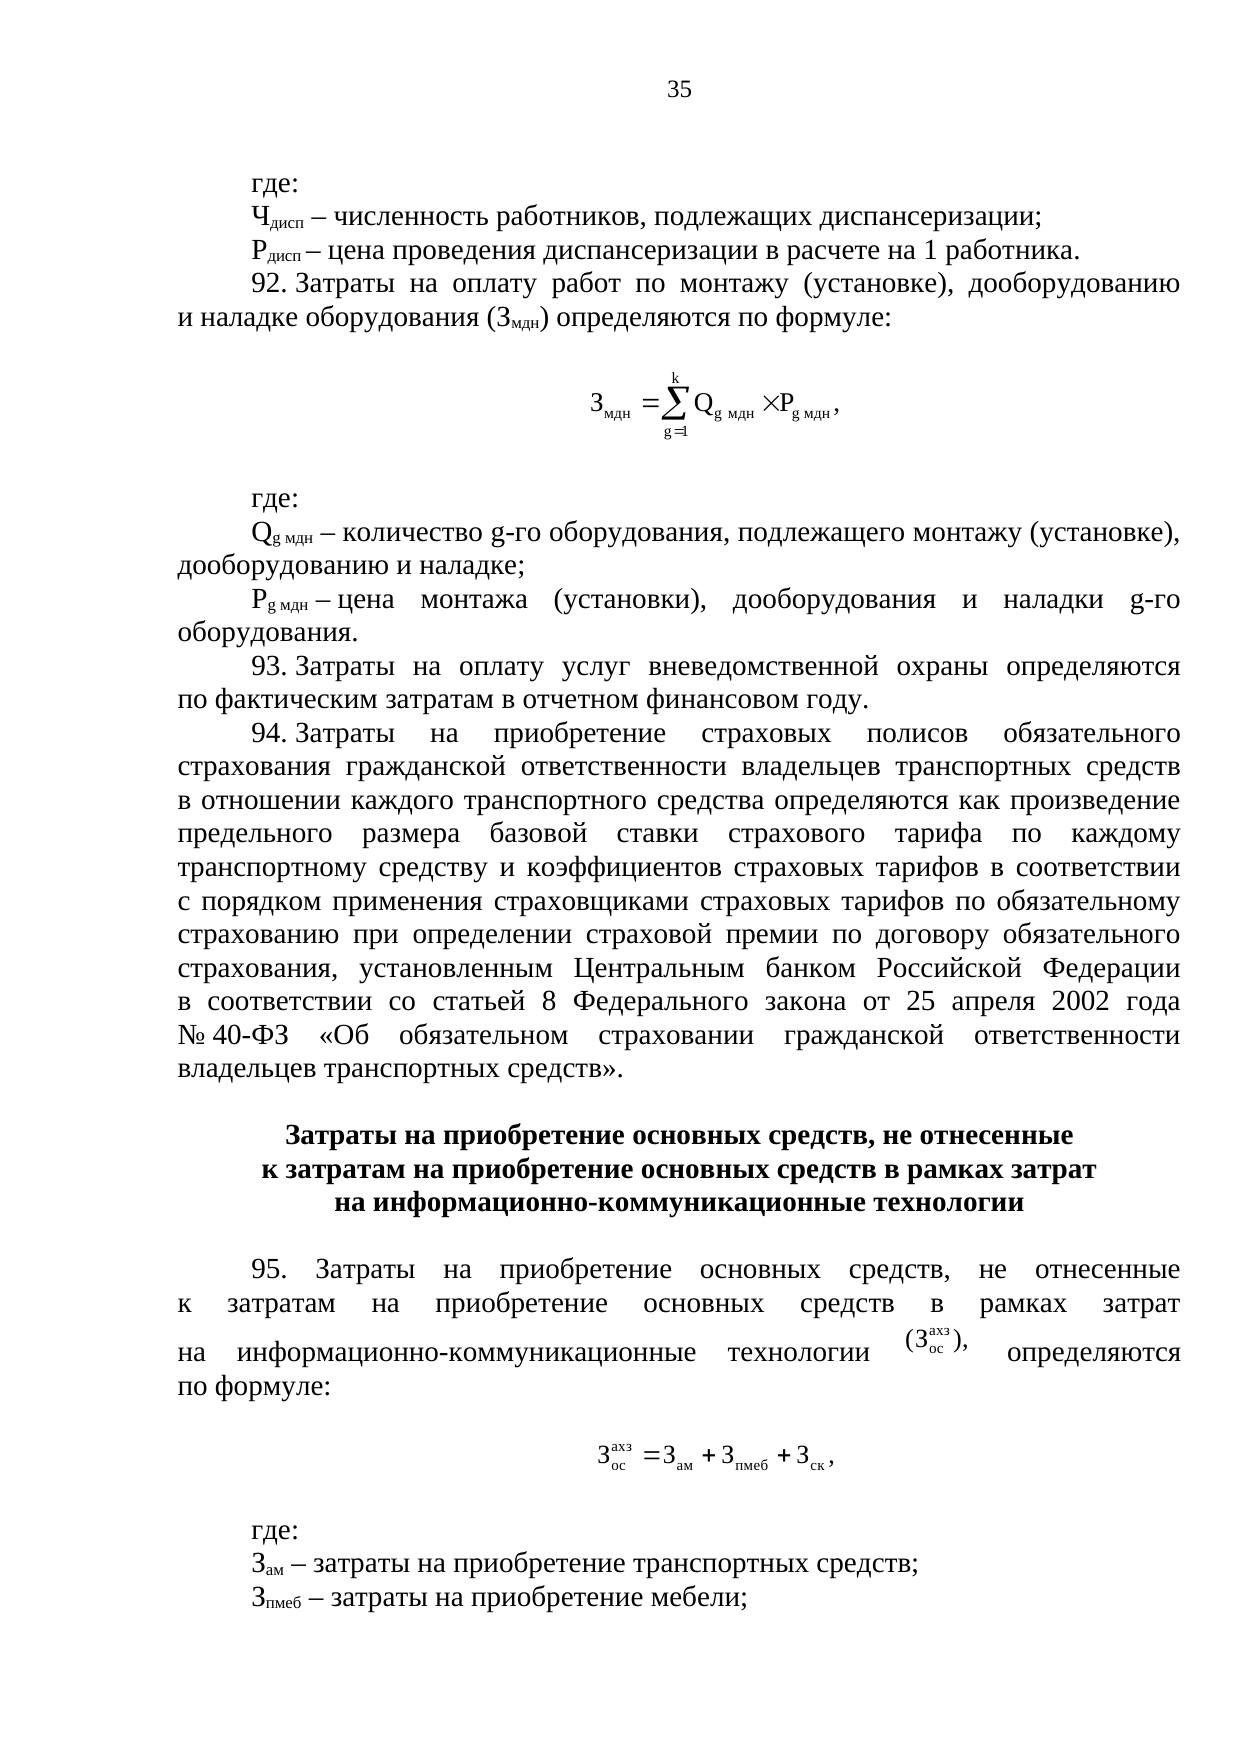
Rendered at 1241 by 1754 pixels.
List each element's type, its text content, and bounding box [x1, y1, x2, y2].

text 93. Затраты на оплату услуг вневедомственной охраны определяются по фактическим затратам в отчетном финансовом году. [177, 648, 1181, 715]
title Затраты на приобретение основных средств, не отнесенные [177, 1117, 1181, 1151]
text где: [177, 1512, 1181, 1546]
text Qg мдн – количество g-го оборудования, подлежащего монтажу (установке), дооборудованию и наладке; [177, 514, 1181, 581]
text где: [177, 165, 1181, 198]
title к затратам на приобретение основных средств в рамках затрат [177, 1151, 1181, 1184]
text Pg мдн – цена монтажа (установки), дооборудования и наладки g-го оборудования. [177, 581, 1181, 648]
text Зпмеб – затраты на приобретение мебели; [177, 1579, 1181, 1613]
text где: [177, 480, 1181, 514]
text Зам – затраты на приобретение транспортных средств; [177, 1546, 1181, 1579]
title на информационно-коммуникационные технологии [177, 1184, 1181, 1218]
text 95. Затраты на приобретение основных средств, не отнесенные к затратам на приобретение основных средств в рамках затрат на информационно-коммуникационные технологии определяются по формуле: [177, 1252, 1181, 1402]
text 92. Затраты на оплату работ по монтажу (установке), дооборудованию и наладке оборудования (Змдн) определяются по формуле: [177, 266, 1181, 333]
text 94. Затраты на приобретение страховых полисов обязательного страхования гражданской ответственности владельцев транспортных средств в отношении каждого транспортного средства определяются как произведение предельного размера базовой ставки страхового тарифа по каждому транспортному средству и коэффициентов страховых тарифов в соответствии с порядком применения страховщиками страховых тарифов по обязательному страхованию при определении страховой премии по договору обязательного страхования, установленным Центральным банком Российской Федерации в соответствии со статьей 8 Федерального закона от 25 апреля 2002 года № 40-ФЗ «Об обязательном страховании гражданской ответственности владельцев транспортных средств». [177, 715, 1181, 1084]
text Рдисп – цена проведения диспансеризации в расчете на 1 работника. [177, 232, 1181, 266]
text Чдисп – численность работников, подлежащих диспансеризации; [177, 198, 1181, 232]
